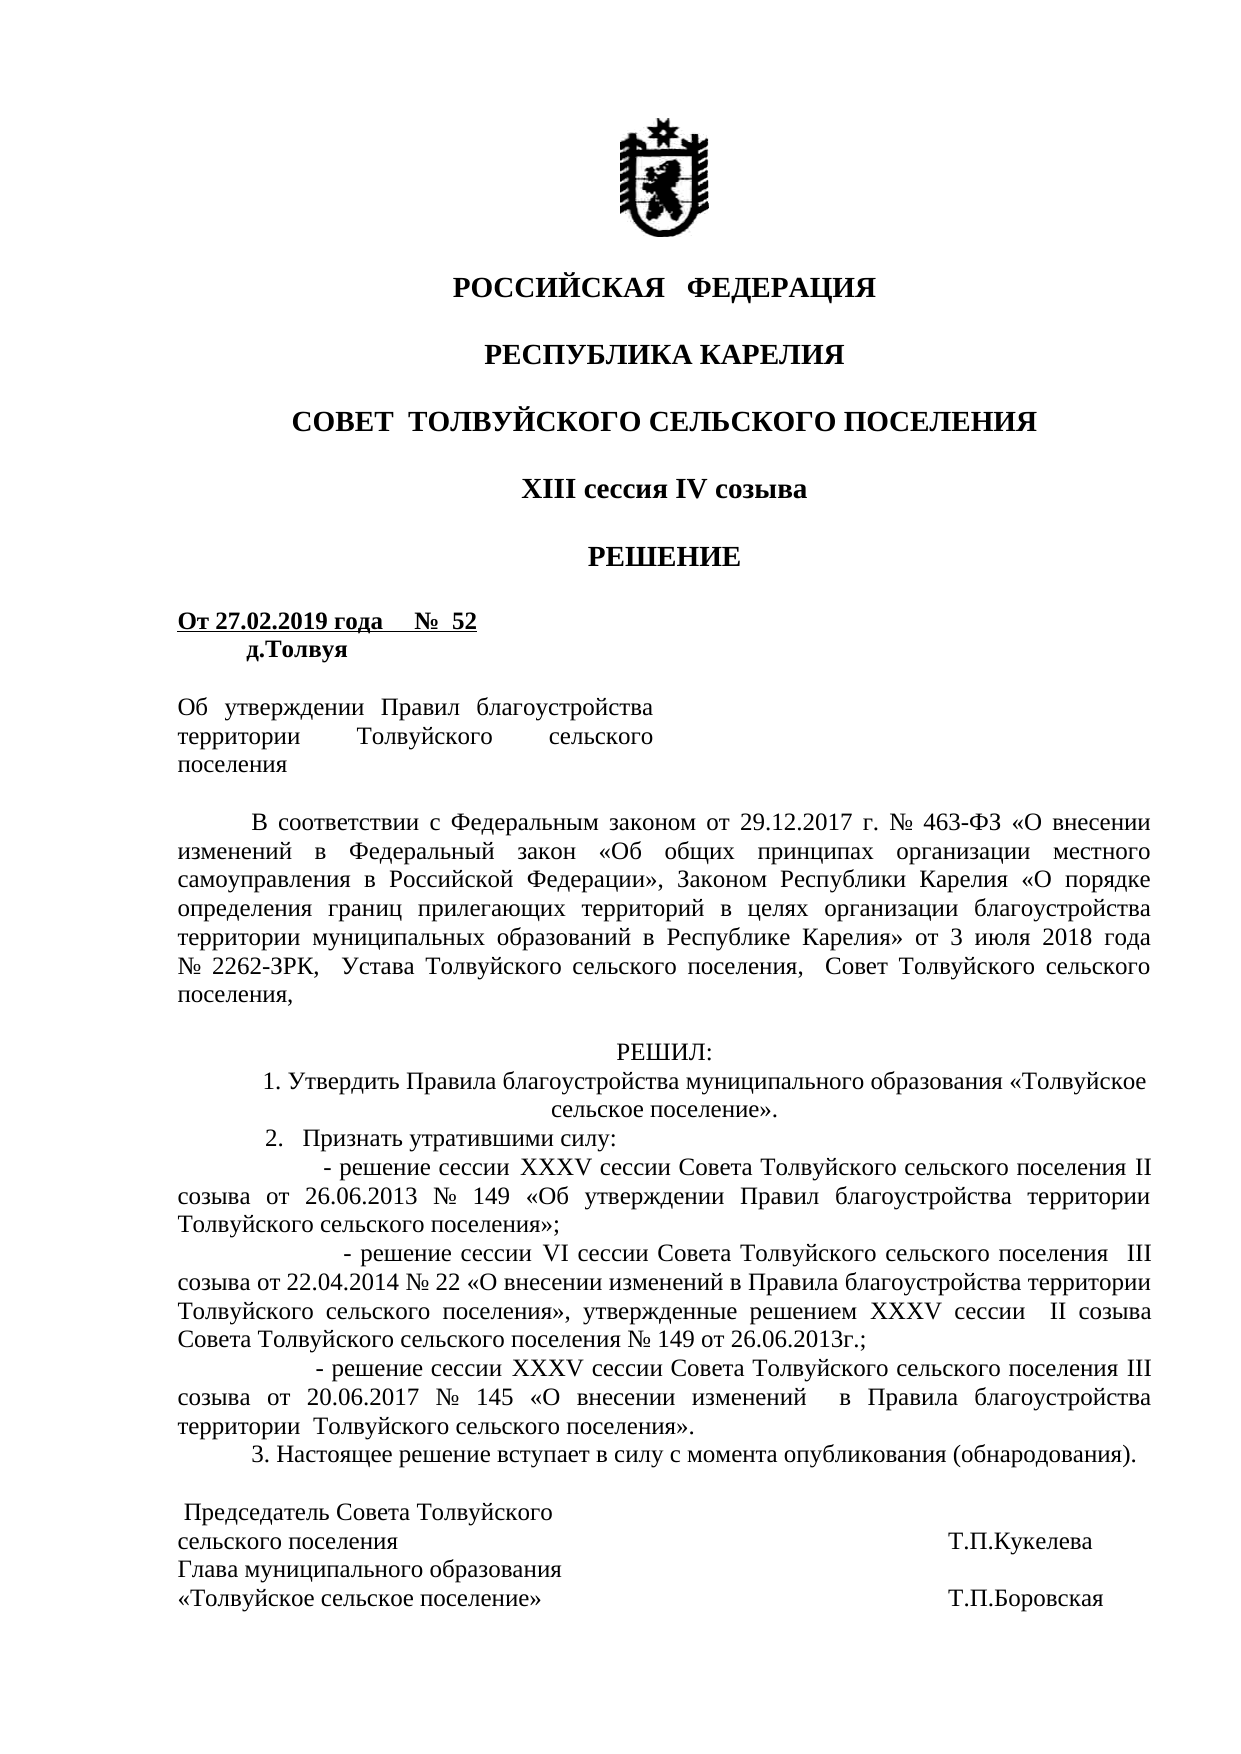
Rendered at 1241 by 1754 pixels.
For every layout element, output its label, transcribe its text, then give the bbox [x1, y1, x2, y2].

text Совет ТОЛВУЙСКОГО сельского поселения [177, 404, 1152, 438]
text д.Толвуя [177, 634, 1152, 663]
list Признать утратившими силу: [265, 1123, 1152, 1152]
text 1. Утвердить Правила благоустройства муниципального образования «Толвуйское сельское поселение». [177, 1066, 1152, 1123]
text Глава муниципального образования [177, 1554, 1152, 1583]
text РЕШИЛ: [177, 1037, 1152, 1066]
text РОССИЙСКАЯ ФЕДЕРАЦИЯ [177, 270, 1152, 304]
table_header Об утверждении Правил благоустройства территории Толвуйского сельского поселения [166, 692, 665, 778]
text Председатель Совета Толвуйского [177, 1497, 1152, 1526]
text В соответствии с Федеральным законом от 29.12.2017 г. № 463-ФЗ «О внесении изменений в Федеральный закон «Об общих принципах организации местного самоуправления в Российской Федерации», Законом Республики Карелия «О порядке определения границ прилегающих территорий в целях организации благоустройства территории муниципальных образований в Республике Карелия» от 3 июля 2018 года № 2262-ЗРК, Устава Толвуйского сельского поселения, Совет Толвуйского сельского поселения, [177, 807, 1152, 1008]
text XIII сессия IV созыва [177, 472, 1152, 505]
text РЕСПУБЛИКА КАРЕЛИЯ [177, 337, 1152, 371]
text «Толвуйское сельское поселение» Т.П.Боровская [177, 1583, 1152, 1612]
text - решение сессии VI сессии Совета Толвуйского сельского поселения III созыва от 22.04.2014 № 22 «О внесении изменений в Правила благоустройства территории Толвуйского сельского поселения», утвержденные решением XXXV сессии II созыва Совета Толвуйского сельского поселения № 149 от 26.06.2013г.; [177, 1238, 1152, 1353]
text - решение сессии XXXV сессии Совета Толвуйского сельского поселения II созыва от 26.06.2013 № 149 «Об утверждении Правил благоустройства территории Толвуйского сельского поселения»; [177, 1152, 1152, 1238]
text сельского поселения Т.П.Кукелева [177, 1526, 1152, 1554]
text 3. Настоящее решение вступает в силу с момента опубликования (обнародования). [177, 1439, 1152, 1468]
text РЕШЕНИЕ [177, 539, 1152, 572]
text - решение сессии XXXV сессии Совета Толвуйского сельского поселения III созыва от 20.06.2017 № 145 «О внесении изменений в Правила благоустройства территории Толвуйского сельского поселения». [177, 1353, 1152, 1439]
text От 27.02.2019 года № 52 [177, 606, 1152, 634]
picture [620, 118, 709, 237]
